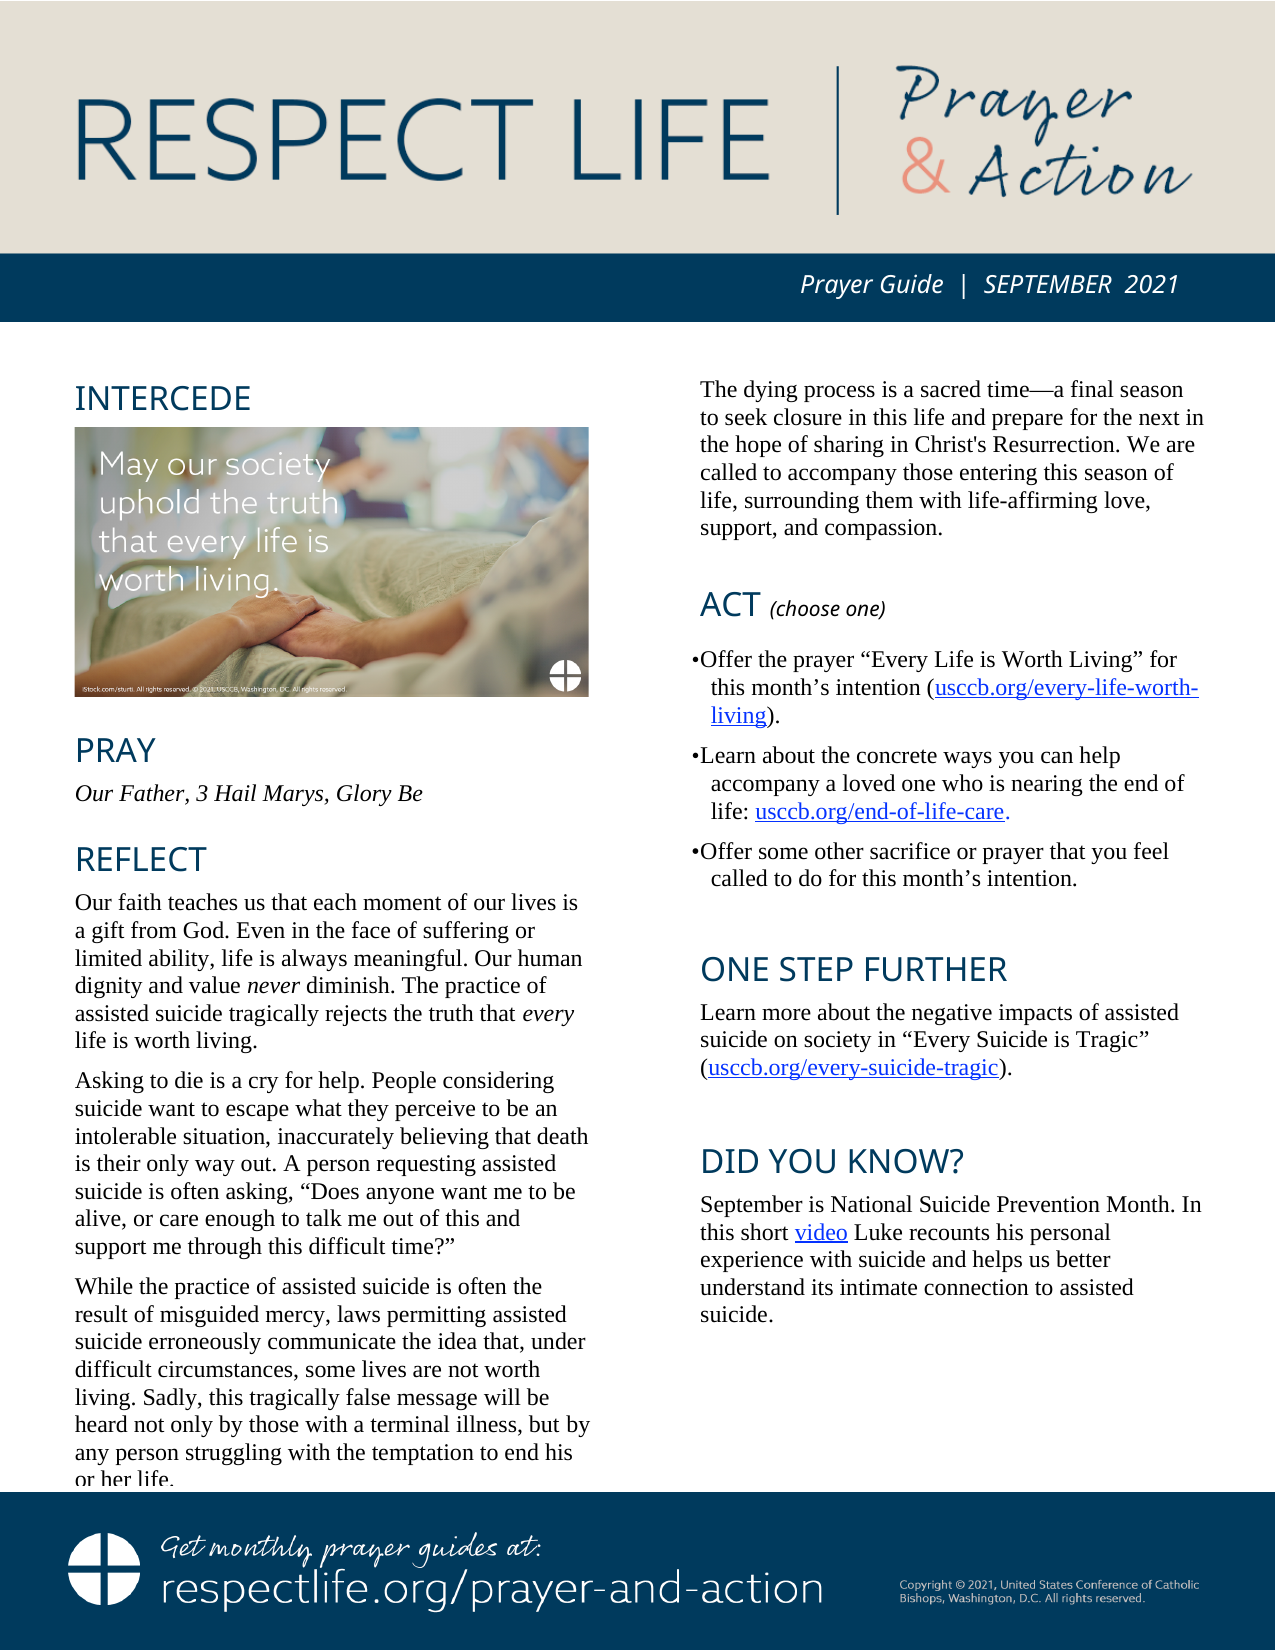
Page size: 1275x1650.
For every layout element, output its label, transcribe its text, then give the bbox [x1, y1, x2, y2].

picture [0, 1, 1275, 322]
picture [0, 1492, 1275, 1650]
picture [74, 427, 589, 697]
